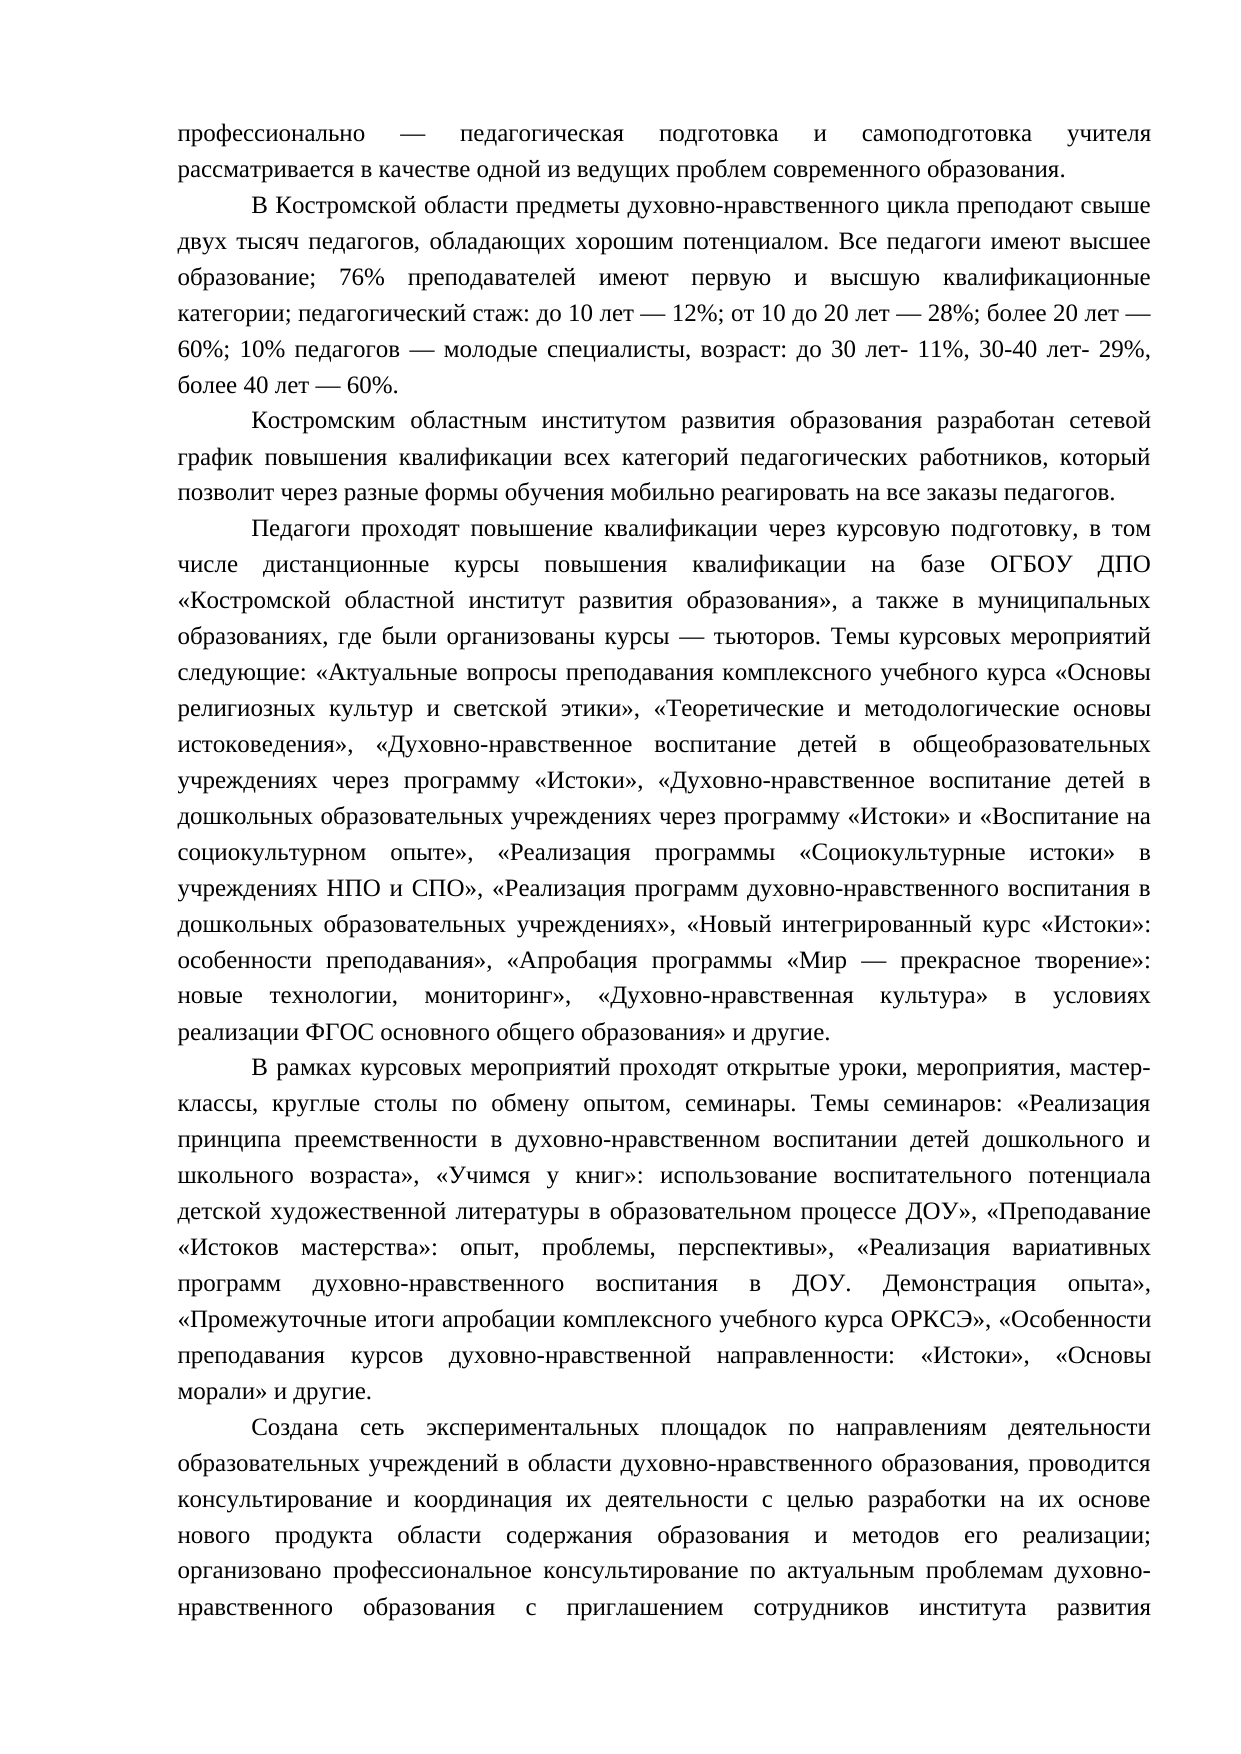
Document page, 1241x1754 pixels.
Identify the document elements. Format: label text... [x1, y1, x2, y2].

text Педагоги проходят повышение квалификации через курсовую подготовку, в том числе дистанционные курсы повышения квалификации на базе ОГБОУ ДПО «Костромской областной институт развития образования», а также в муниципальных образованиях, где были организованы курсы — тьюторов. Темы курсовых мероприятий следующие: «Актуальные вопросы преподавания комплексного учебного курса «Основы религиозных культур и светской этики», «Теоретические и методологические основы истоковедения», «Духовно-нравственное воспитание детей в общеобразовательных учреждениях через программу «Истоки», «Духовно-нравственное воспитание детей в дошкольных образовательных учреждениях через программу «Истоки» и «Воспитание на социокультурном опыте», «Реализация программы «Социокультурные истоки» в учреждениях НПО и СПО», «Реализация программ духовно-нравственного воспитания в дошкольных образовательных учреждениях», «Новый интегрированный курс «Истоки»: особенности преподавания», «Апробация программы «Мир — прекрасное творение»: новые технологии, мониторинг», «Духовно-нравственная культура» в условиях реализации ФГОС основного общего образования» и другие. [177, 513, 1152, 1045]
text Костромским областным институтом развития образования разработан сетевой график повышения квалификации всех категорий педагогических работников, который позволит через разные формы обучения мобильно реагировать на все заказы педагогов. [177, 406, 1152, 506]
text В рамках курсовых мероприятий проходят открытые уроки, мероприятия, мастер-классы, круглые столы по обмену опытом, семинары. Темы семинаров: «Реализация принципа преемственности в духовно-нравственном воспитании детей дошкольного и школьного возраста», «Учимся у книг»: использование воспитательного потенциала детской художественной литературы в образовательном процессе ДОУ», «Преподавание «Истоков мастерства»: опыт, проблемы, перспективы», «Реализация вариативных программ духовно-нравственного воспитания в ДОУ. Демонстрация опыта», «Промежуточные итоги апробации комплексного учебного курса ОРКСЭ», «Особенности преподавания курсов духовно-нравственной направленности: «Истоки», «Основы морали» и другие. [177, 1052, 1152, 1405]
text В Костромской области предметы духовно-нравственного цикла преподают свыше двух тысяч педагогов, обладающих хорошим потенциалом. Все педагоги имеют высшее образование; 76% преподавателей имеют первую и высшую квалификационные категории; педагогический стаж: до 10 лет — 12%; от 10 до 20 лет — 28%; более 20 лет — 60%; 10% педагогов — молодые специалисты, возраст: до 30 лет- 11%, 30-40 лет- 29%, более 40 лет — 60%. [177, 190, 1152, 398]
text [177, 118, 1152, 183]
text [177, 1412, 1152, 1620]
